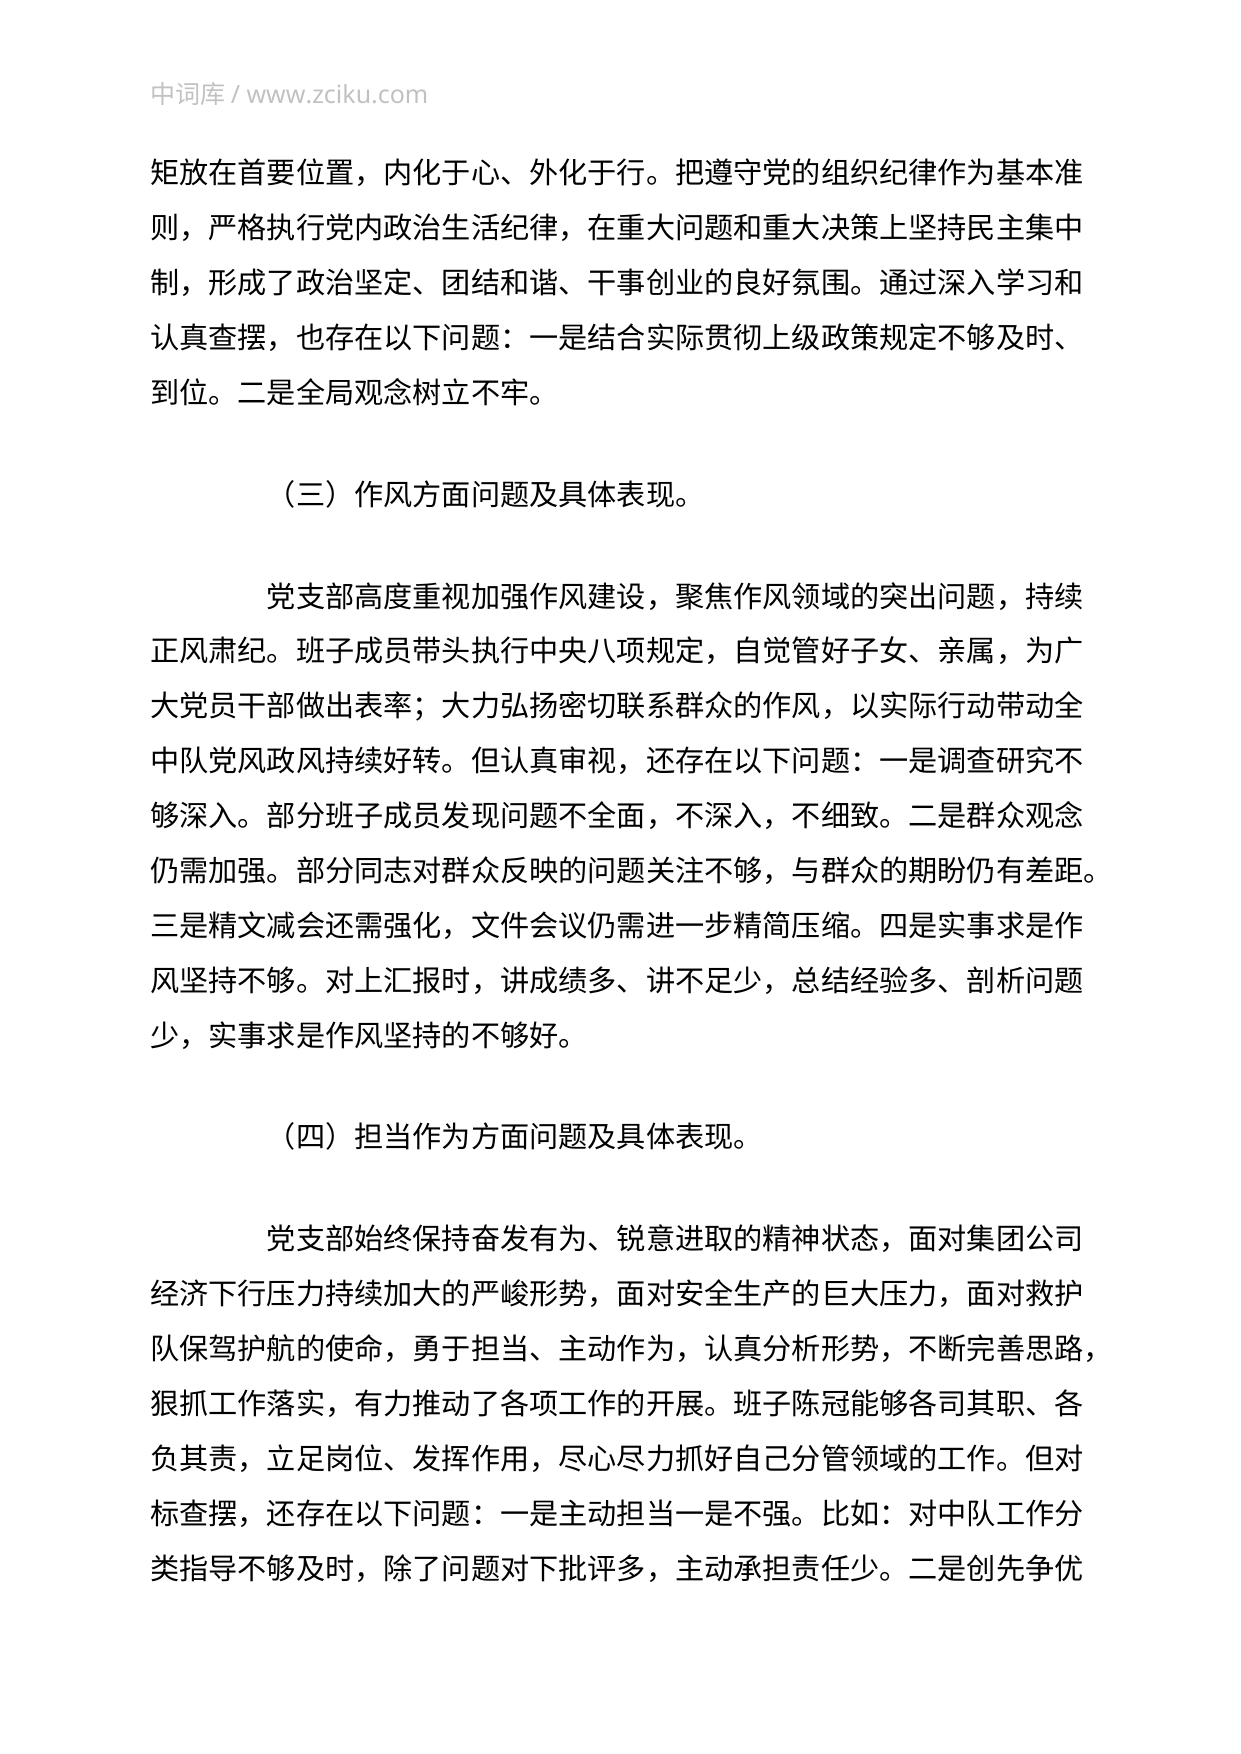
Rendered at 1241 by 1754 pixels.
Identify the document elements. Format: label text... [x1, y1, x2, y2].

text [150, 1216, 1090, 1587]
text （四）担当作为方面问题及具体表现。 [150, 1114, 1090, 1156]
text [150, 150, 1090, 412]
text 党支部高度重视加强作风建设，聚焦作风领域的突出问题，持续正风肃纪。班子成员带头执行中央八项规定，自觉管好子女、亲属，为广大党员干部做出表率；大力弘扬密切联系群众的作风，以实际行动带动全中队党风政风持续好转。但认真审视，还存在以下问题：一是调查研究不够深入。部分班子成员发现问题不全面，不深入，不细致。二是群众观念仍需加强。部分同志对群众反映的问题关注不够，与群众的期盼仍有差距。三是精文减会还需强化，文件会议仍需进一步精简压缩。四是实事求是作风坚持不够。对上汇报时，讲成绩多、讲不足少，总结经验多、剖析问题少，实事求是作风坚持的不够好。 [150, 573, 1090, 1054]
text （三）作风方面问题及具体表现。 [150, 471, 1090, 514]
